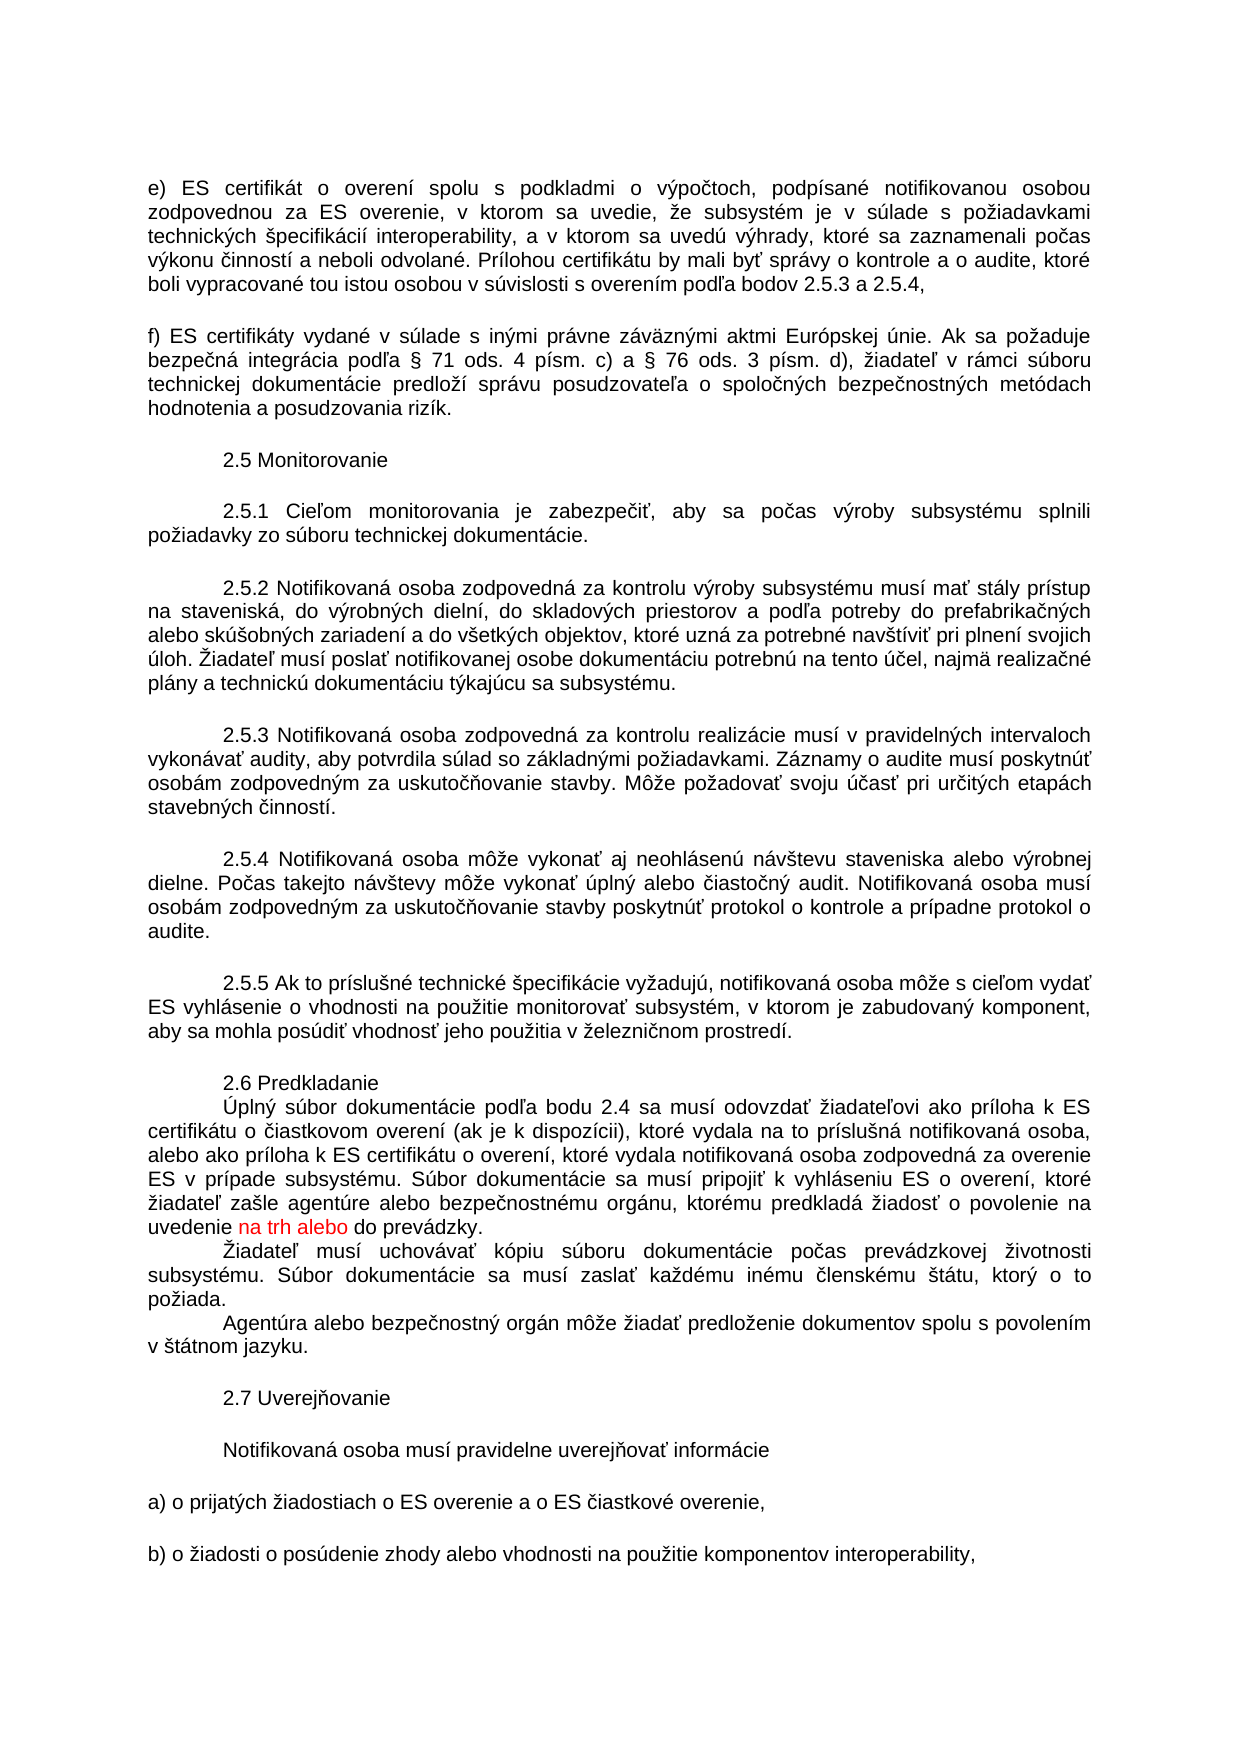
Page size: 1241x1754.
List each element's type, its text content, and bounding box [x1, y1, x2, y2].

text 2.5.1 Cieľom monitorovania je zabezpečiť, aby sa počas výroby subsystému splnili požiadavky zo súboru technickej dokumentácie. [148, 499, 1092, 547]
text Úplný súbor dokumentácie podľa bodu 2.4 sa musí odovzdať žiadateľovi ako príloha k ES certifikátu o čiastkovom overení (ak je k dispozícii), ktoré vydala na to príslušná notifikovaná osoba, alebo ako príloha k ES certifikátu o overení, ktoré vydala notifikovaná osoba zodpovedná za overenie ES v prípade subsystému. Súbor dokumentácie sa musí pripojiť k vyhláseniu ES o overení, ktoré žiadateľ zašle agentúre alebo bezpečnostnému orgánu, ktorému predkladá žiadosť o povolenie na uvedenie na trh alebo do prevádzky. [148, 1095, 1092, 1238]
text Agentúra alebo bezpečnostný orgán môže žiadať predloženie dokumentov spolu s povolením v štátnom jazyku. [148, 1310, 1092, 1358]
text 2.5.2 Notifikovaná osoba zodpovedná za kontrolu výroby subsystému musí mať stály prístup na staveniská, do výrobných dielní, do skladových priestorov a podľa potreby do prefabrikačných alebo skúšobných zariadení a do všetkých objektov, ktoré uzná za potrebné navštíviť pri plnení svojich úloh. Žiadateľ musí poslať notifikovanej osobe dokumentáciu potrebnú na tento účel, najmä realizačné plány a technickú dokumentáciu týkajúcu sa subsystému. [148, 575, 1092, 695]
text 2.7 Uverejňovanie [148, 1386, 1092, 1410]
text 2.5 Monitorovanie [148, 447, 1092, 471]
text b) o žiadosti o posúdenie zhody alebo vhodnosti na použitie komponentov interoperability, [148, 1542, 1092, 1566]
text a) o prijatých žiadostiach o ES overenie a o ES čiastkové overenie, [148, 1490, 1092, 1514]
text 2.5.4 Notifikovaná osoba môže vykonať aj neohlásenú návštevu staveniska alebo výrobnej dielne. Počas takejto návštevy môže vykonať úplný alebo čiastočný audit. Notifikovaná osoba musí osobám zodpovedným za uskutočňovanie stavby poskytnúť protokol o kontrole a prípadne protokol o audite. [148, 847, 1092, 943]
text e) ES certifikát o overení spolu s podkladmi o výpočtoch, podpísané notifikovanou osobou zodpovednou za ES overenie, v ktorom sa uvedie, že subsystém je v súlade s požiadavkami technických špecifikácií interoperability, a v ktorom sa uvedú výhrady, ktoré sa zaznamenali počas výkonu činností a neboli odvolané. Prílohou certifikátu by mali byť správy o kontrole a o audite, ktoré boli vypracované tou istou osobou v súvislosti s overením podľa bodov 2.5.3 a 2.5.4, [148, 176, 1092, 296]
text 2.6 Predkladanie [148, 1071, 1092, 1095]
text 2.5.5 Ak to príslušné technické špecifikácie vyžadujú, notifikovaná osoba môže s cieľom vydať ES vyhlásenie o vhodnosti na použitie monitorovať subsystém, v ktorom je zabudovaný komponent, aby sa mohla posúdiť vhodnosť jeho použitia v železničnom prostredí. [148, 971, 1092, 1043]
text Notifikovaná osoba musí pravidelne uverejňovať informácie [148, 1438, 1092, 1462]
text Žiadateľ musí uchovávať kópiu súboru dokumentácie počas prevádzkovej životnosti subsystému. Súbor dokumentácie sa musí zaslať každému inému členskému štátu, ktorý o to požiada. [148, 1238, 1092, 1310]
text f) ES certifikáty vydané v súlade s inými právne záväznými aktmi Európskej únie. Ak sa požaduje bezpečná integrácia podľa § 71 ods. 4 písm. c) a § 76 ods. 3 písm. d), žiadateľ v rámci súboru technickej dokumentácie predloží správu posudzovateľa o spoločných bezpečnostných metódach hodnotenia a posudzovania rizík. [148, 323, 1092, 419]
text 2.5.3 Notifikovaná osoba zodpovedná za kontrolu realizácie musí v pravidelných intervaloch vykonávať audity, aby potvrdila súlad so základnými požiadavkami. Záznamy o audite musí poskytnúť osobám zodpovedným za uskutočňovanie stavby. Môže požadovať svoju účasť pri určitých etapách stavebných činností. [148, 723, 1092, 819]
